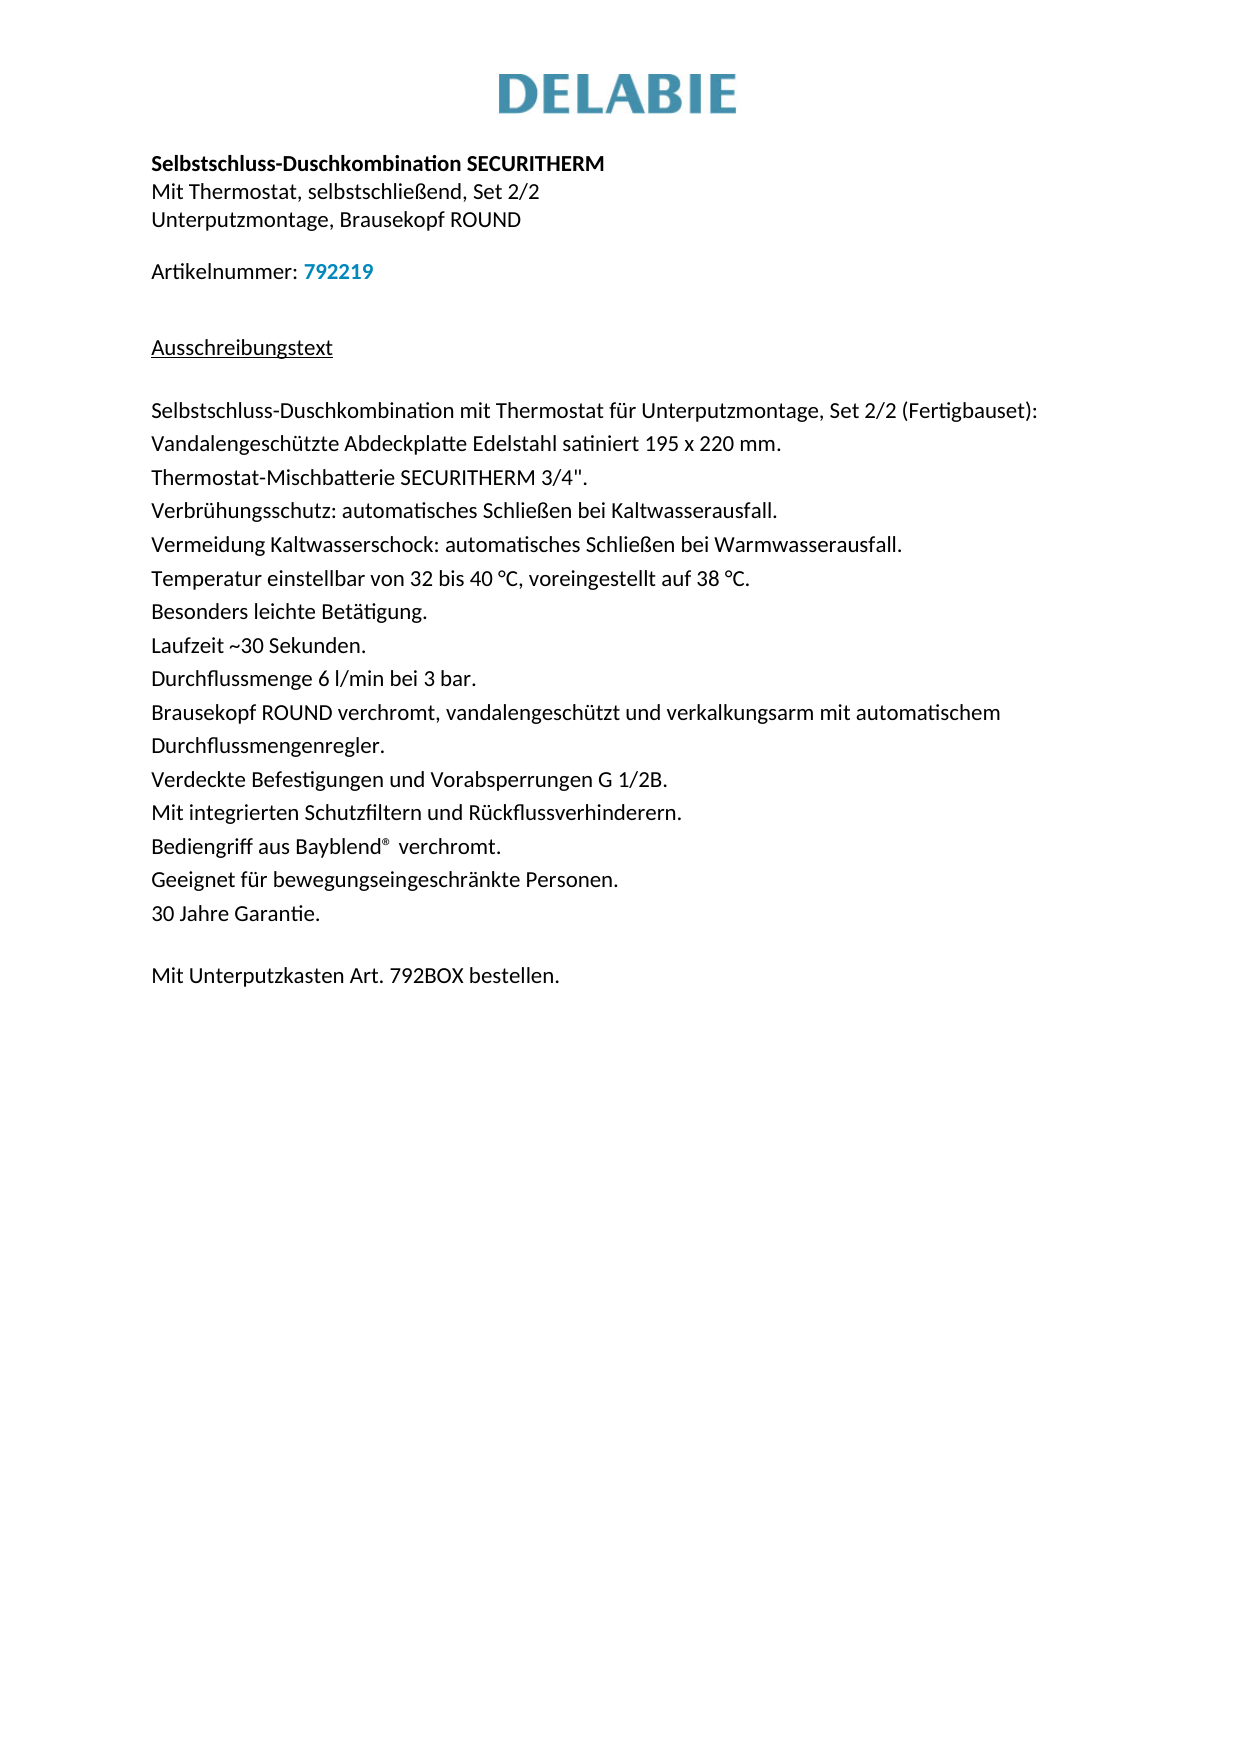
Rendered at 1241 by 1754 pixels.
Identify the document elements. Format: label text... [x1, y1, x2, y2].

text Thermostat-Mischbatterie SECURITHERM 3/4". [151, 463, 1084, 491]
text Verdeckte Befestigungen und Vorabsperrungen G 1/2B. [151, 765, 1084, 793]
text Bediengriff aus Bayblend® verchromt. [151, 832, 1084, 860]
text Mit integrierten Schutzfiltern und Rückflussverhinderern. [151, 798, 1084, 827]
text Artikelnummer: 792219 [151, 257, 1084, 285]
text Brausekopf ROUND verchromt, vandalengeschützt und verkalkungsarm mit automatischem Durchflussmengenregler. [151, 698, 1084, 759]
text Temperatur einstellbar von 32 bis 40 °C, voreingestellt auf 38 °C. [151, 564, 1084, 592]
text Mit Unterputzkasten Art. 792BOX bestellen. [151, 961, 1084, 989]
text Besonders leichte Betätigung. [151, 597, 1084, 625]
text Mit Thermostat, selbstschließend, Set 2/2 [151, 177, 1084, 205]
text Verbrühungsschutz: automatisches Schließen bei Kaltwasserausfall. [151, 497, 1084, 525]
text Unterputzmontage, Brausekopf ROUND [151, 205, 1084, 233]
text Vandalengeschützte Abdeckplatte Edelstahl satiniert 195 x 220 mm. [151, 429, 1084, 458]
picture [497, 74, 738, 114]
text Geeignet für bewegungseingeschränkte Personen. [151, 866, 1084, 894]
text Selbstschluss-Duschkombination SECURITHERM [151, 149, 1084, 177]
text Laufzeit ~30 Sekunden. [151, 631, 1084, 659]
text Selbstschluss-Duschkombination mit Thermostat für Unterputzmontage, Set 2/2 (Fertigbauset): [151, 396, 1084, 424]
text Ausschreibungstext [151, 333, 1084, 361]
text 30 Jahre Garantie. [151, 899, 1084, 927]
text Durchflussmenge 6 l/min bei 3 bar. [151, 664, 1084, 692]
text Vermeidung Kaltwasserschock: automatisches Schließen bei Warmwasserausfall. [151, 530, 1084, 558]
